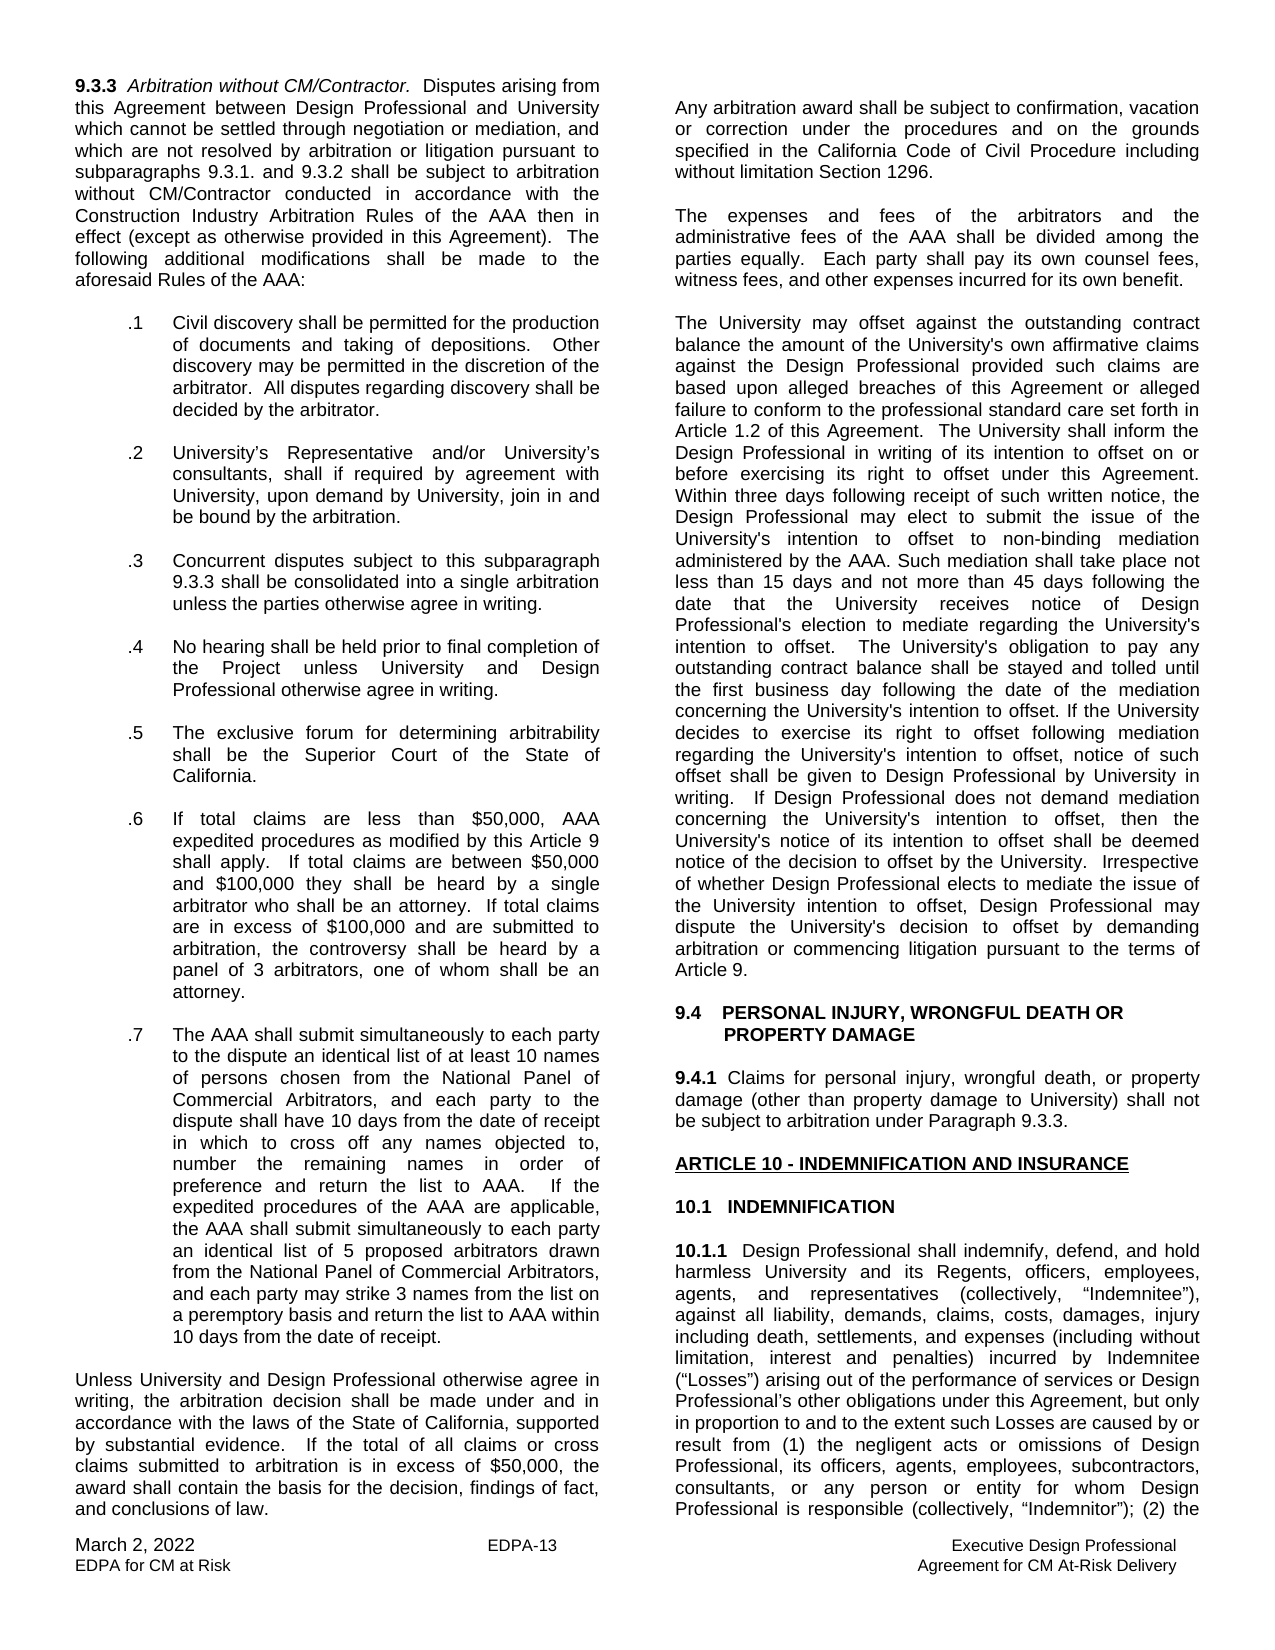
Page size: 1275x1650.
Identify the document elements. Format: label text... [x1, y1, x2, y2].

text .7 The AAA shall submit simultaneously to each party to the dispute an identical list of at least 10 names of persons chosen from the National Panel of Commercial Arbitrators, and each party to the dispute shall have 10 days from the date of receipt in which to cross off any names objected to, number the remaining names in order of preference and return the list to AAA. If the expedited procedures of the AAA are applicable, the AAA shall submit simultaneously to each party an identical list of 5 proposed arbitrators drawn from the National Panel of Commercial Arbitrators, and each party may strike 3 names from the list on a peremptory basis and return the list to AAA within 10 days from the date of receipt. [127, 1024, 600, 1347]
text Unless University and Design Professional otherwise agree in writing, the arbitration decision shall be made under and in accordance with the laws of the State of California, supported by substantial evidence. If the total of all claims or cross claims submitted to arbitration is in excess of $50,000, the award shall contain the basis for the decision, findings of fact, and conclusions of law. [75, 1369, 600, 1520]
text .5 The exclusive forum for determining arbitrability shall be the Superior Court of the State of California. [127, 722, 600, 787]
text 9.4.1 Claims for personal injury, wrongful death, or property damage (other than property damage to University) shall not be subject to arbitration under Paragraph 9.3.3. [675, 1067, 1200, 1132]
text .2 University’s Representative and/or University’s consultants, shall if required by agreement with University, upon demand by University, join in and be bound by the arbitration. [127, 442, 600, 528]
text .4 No hearing shall be held prior to final completion of the Project unless University and Design Professional otherwise agree in writing. [127, 636, 600, 700]
text 9.3.3 Arbitration without CM/Contractor. Disputes arising from this Agreement between Design Professional and University which cannot be settled through negotiation or mediation, and which are not resolved by arbitration or litigation pursuant to subparagraphs 9.3.1. and 9.3.2 shall be subject to arbitration without CM/Contractor conducted in accordance with the Construction Industry Arbitration Rules of the AAA then in effect (except as otherwise provided in this Agreement). The following additional modifications shall be made to the aforesaid Rules of the AAA: [75, 75, 600, 291]
text The expenses and fees of the arbitrators and the administrative fees of the AAA shall be divided among the parties equally. Each party shall pay its own counsel fees, witness fees, and other expenses incurred for its own benefit. [675, 204, 1200, 291]
text 10.1 INDEMNIFICATION [675, 1196, 1200, 1218]
text ARTICLE 10 - INDEMNIFICATION AND INSURANCE [675, 1153, 1200, 1175]
text 9.4 PERSONAL INJURY, WRONGFUL DEATH OR PROPERTY DAMAGE [675, 1002, 1200, 1045]
text Any arbitration award shall be subject to confirmation, vacation or correction under the procedures and on the grounds specified in the California Code of Civil Procedure including without limitation Section 1296. [675, 97, 1200, 183]
text .1 Civil discovery shall be permitted for the production of documents and taking of depositions. Other discovery may be permitted in the discretion of the arbitrator. All disputes regarding discovery shall be decided by the arbitrator. [127, 312, 600, 420]
text .3 Concurrent disputes subject to this subparagraph 9.3.3 shall be consolidated into a single arbitration unless the parties otherwise agree in writing. [127, 549, 600, 614]
text .6 If total claims are less than $50,000, AAA expedited procedures as modified by this Article 9 shall apply. If total claims are between $50,000 and $100,000 they shall be heard by a single arbitrator who shall be an attorney. If total claims are in excess of $100,000 and are submitted to arbitration, the controversy shall be heard by a panel of 3 arbitrators, one of whom shall be an attorney. [127, 808, 600, 1002]
text The University may offset against the outstanding contract balance the amount of the University's own affirmative claims against the Design Professional provided such claims are based upon alleged breaches of this Agreement or alleged failure to conform to the professional standard care set forth in Article 1.2 of this Agreement. The University shall inform the Design Professional in writing of its intention to offset on or before exercising its right to offset under this Agreement. Within three days following receipt of such written notice, the Design Professional may elect to submit the issue of the University's intention to offset to non-binding mediation administered by the AAA. Such mediation shall take place not less than 15 days and not more than 45 days following the date that the University receives notice of Design Professional's election to mediate regarding the University's intention to offset. The University's obligation to pay any outstanding contract balance shall be stayed and tolled until the first business day following the date of the mediation concerning the University's intention to offset. If the University decides to exercise its right to offset following mediation regarding the University's intention to offset, notice of such offset shall be given to Design Professional by University in writing. If Design Professional does not demand mediation concerning the University's intention to offset, then the University's notice of its intention to offset shall be deemed notice of the decision to offset by the University. Irrespective of whether Design Professional elects to mediate the issue of the University intention to offset, Design Professional may dispute the University's decision to offset by demanding arbitration or commencing litigation pursuant to the terms of Article 9. [675, 312, 1200, 981]
